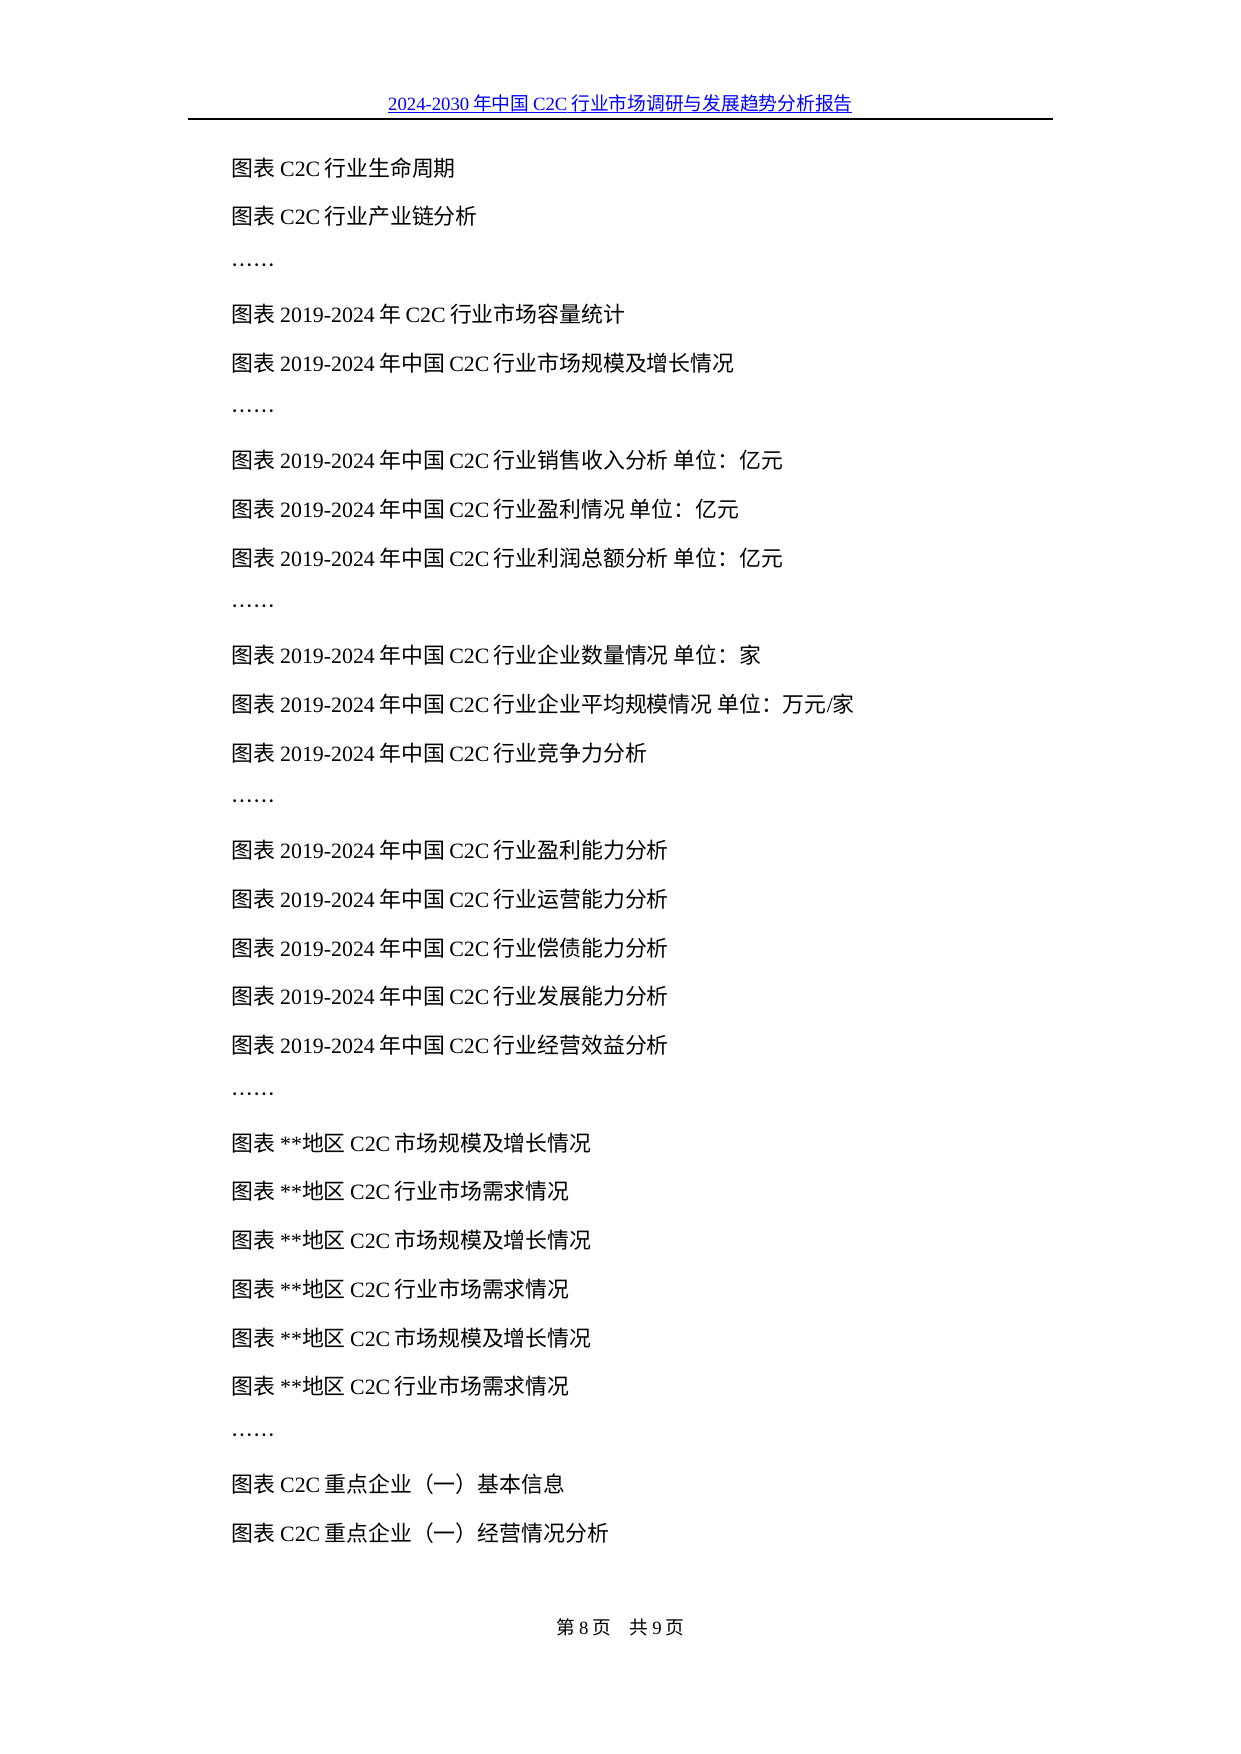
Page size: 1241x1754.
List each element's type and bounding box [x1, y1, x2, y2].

text [187, 150, 1053, 1548]
